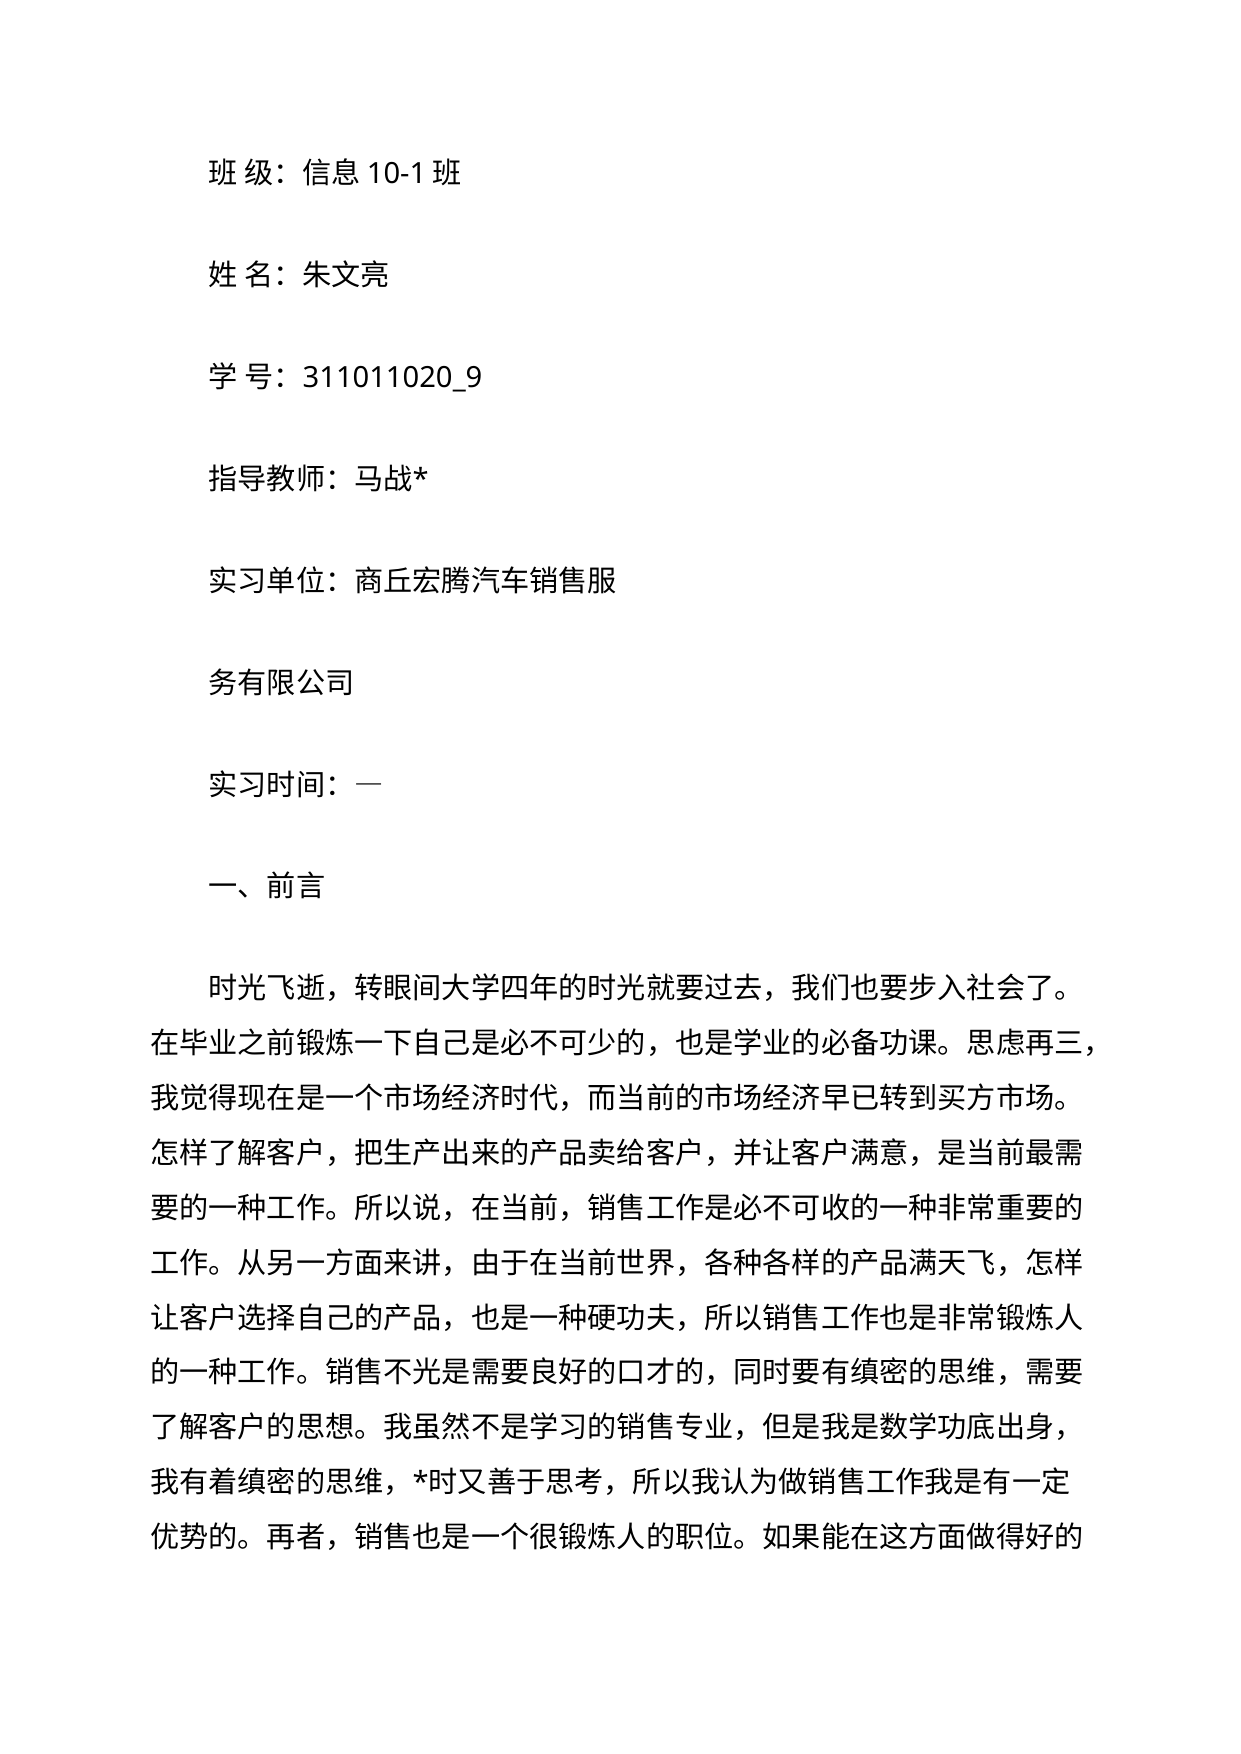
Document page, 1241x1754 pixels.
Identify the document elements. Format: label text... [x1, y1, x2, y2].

text 实习时间：— [150, 761, 1090, 803]
text 指导教师：马战* [150, 456, 1090, 498]
text 姓 名：朱文亮 [150, 252, 1090, 294]
text 实习单位：商丘宏腾汽车销售服 [150, 558, 1090, 600]
text 班 级：信息10-1班 [150, 150, 1090, 192]
text 一、前言 [150, 863, 1090, 905]
text 学 号：311011020_9 [150, 354, 1090, 396]
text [150, 965, 1090, 1556]
text 务有限公司 [150, 659, 1090, 702]
